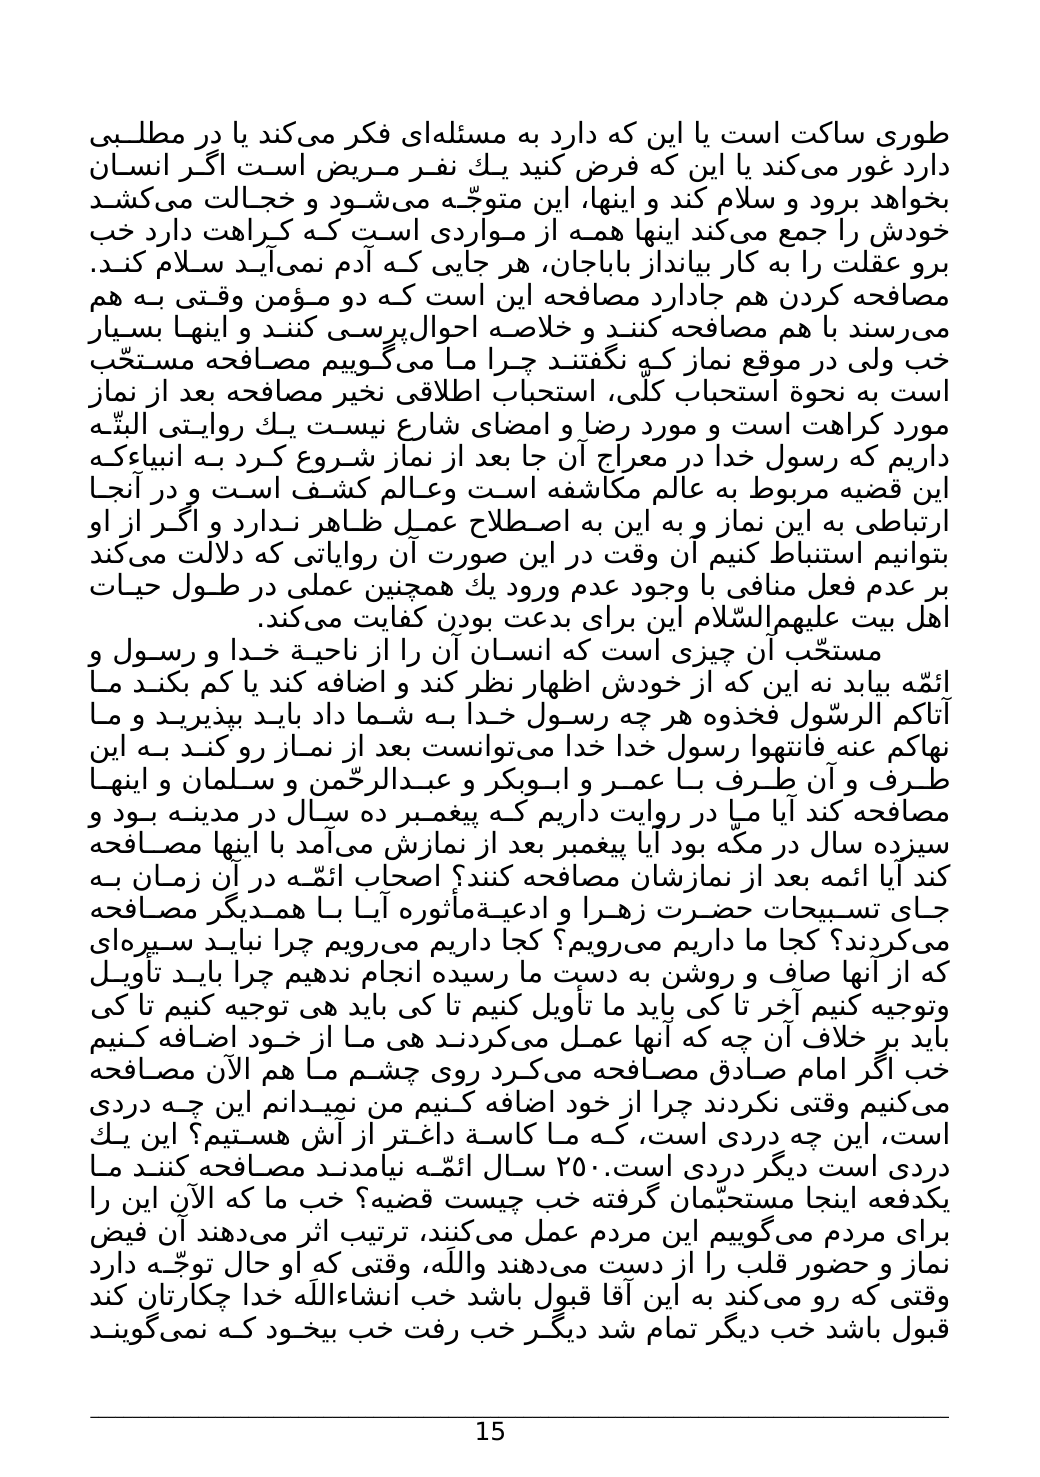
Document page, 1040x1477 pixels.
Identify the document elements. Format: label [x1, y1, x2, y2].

text [89, 635, 951, 1345]
text [89, 118, 951, 635]
